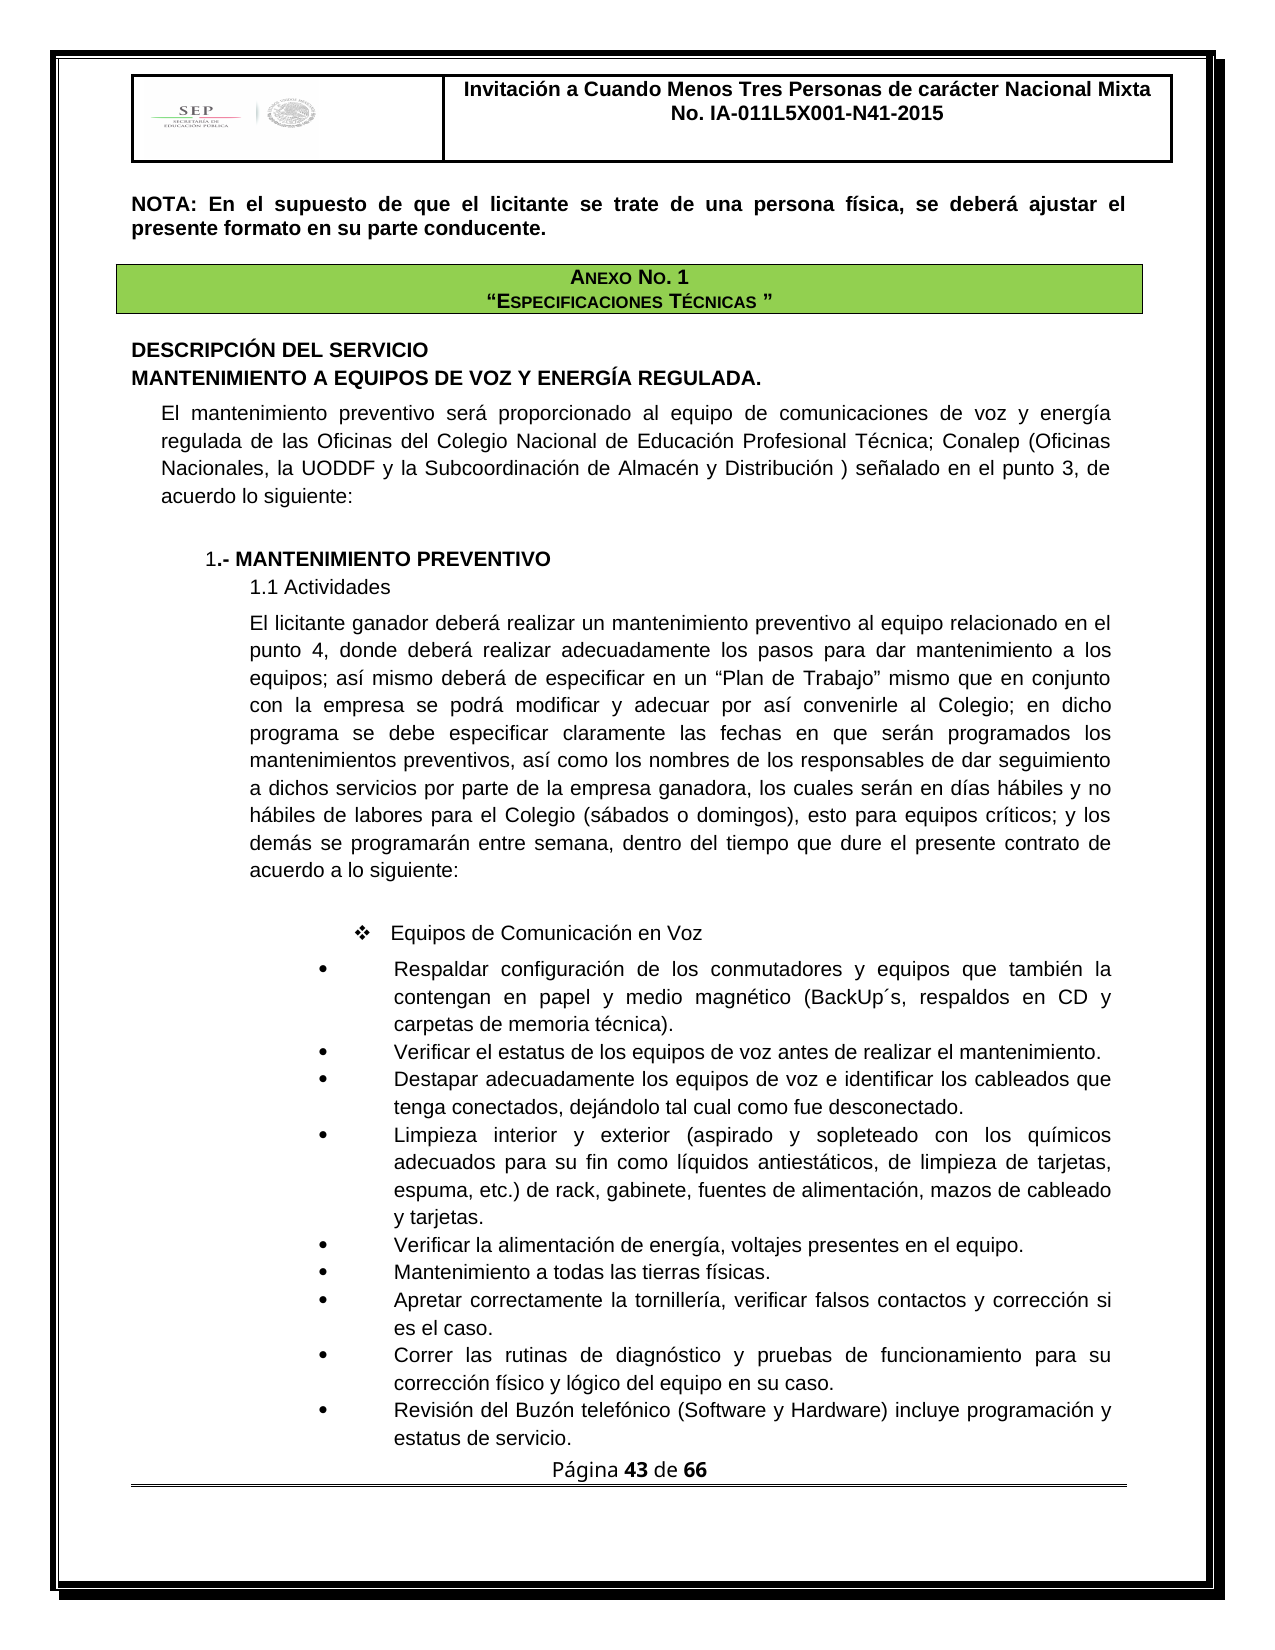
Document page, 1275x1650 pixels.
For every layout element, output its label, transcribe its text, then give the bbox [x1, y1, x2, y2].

picture [144, 77, 320, 159]
list Limpieza interior y exterior (aspirado y sopleteado con los químicos adecuados para su fin como líquidos antiestáticos, de limpieza de tarjetas, espuma, etc.) de rack, gabinete, fuentes de alimentación, mazos de cableado y tarjetas. [319, 1122, 1113, 1229]
subtitle DESCRIPCIÓN DEL SERVICIO [131, 338, 1127, 362]
list Equipos de Comunicación en Voz [353, 921, 1112, 945]
list Respaldar configuración de los conmutadores y equipos que también la contengan en papel y medio magnético (BackUp´s, respaldos en CD y carpetas de memoria técnica). [319, 957, 1113, 1036]
list Verificar la alimentación de energía, voltajes presentes en el equipo. [319, 1232, 1113, 1257]
list Verificar el estatus de los equipos de voz antes de realizar el mantenimiento. [319, 1040, 1113, 1064]
table_header Anexo No. 1 “Especificaciones Técnicas ” [117, 265, 1142, 313]
list El mantenimiento preventivo será proporcionado al equipo de comunicaciones de voz y energía regulada de las Oficinas del Colegio Nacional de Educación Profesional Técnica; Conalep (Oficinas Nacionales, la UODDF y la Subcoordinación de Almacén y Distribución ) señalado en el punto 3, de acuerdo lo siguiente: [161, 401, 1112, 508]
list Mantenimiento a todas las tierras físicas. [319, 1260, 1113, 1284]
subtitle MANTENIMIENTO A EQUIPOS DE VOZ Y ENERGÍA REGULADA. [131, 365, 1127, 389]
text 1.1 Actividades [205, 574, 1060, 598]
list El licitante ganador deberá realizar un mantenimiento preventivo al equipo relacionado en el punto 4, donde deberá realizar adecuadamente los pasos para dar mantenimiento a los equipos; así mismo deberá de especificar en un “Plan de Trabajo” mismo que en conjunto con la empresa se podrá modificar y adecuar por así convenirle al Colegio; en dicho programa se debe especificar claramente las fechas en que serán programados los mantenimientos preventivos, así como los nombres de los responsables de dar seguimiento a dichos servicios por parte de la empresa ganadora, los cuales serán en días hábiles y no hábiles de labores para el Colegio (sábados o domingos), esto para equipos críticos; y los demás se programarán entre semana, dentro del tiempo que dure el presente contrato de acuerdo a lo siguiente: [249, 610, 1112, 882]
text NOTA: En el supuesto de que el licitante se trate de una persona física, se deberá ajustar el presente formato en su parte conducente. [131, 192, 1127, 240]
text 1.- MANTENIMIENTO PREVENTIVO [205, 547, 1060, 571]
list Apretar correctamente la tornillería, verificar falsos contactos y corrección si es el caso. [319, 1288, 1113, 1339]
list Revisión del Buzón telefónico (Software y Hardware) incluye programación y estatus de servicio. [319, 1398, 1113, 1449]
list Destapar adecuadamente los equipos de voz e identificar los cableados que tenga conectados, dejándolo tal cual como fue desconectado. [319, 1067, 1113, 1119]
list Correr las rutinas de diagnóstico y pruebas de funcionamiento para su corrección físico y lógico del equipo en su caso. [319, 1343, 1113, 1394]
